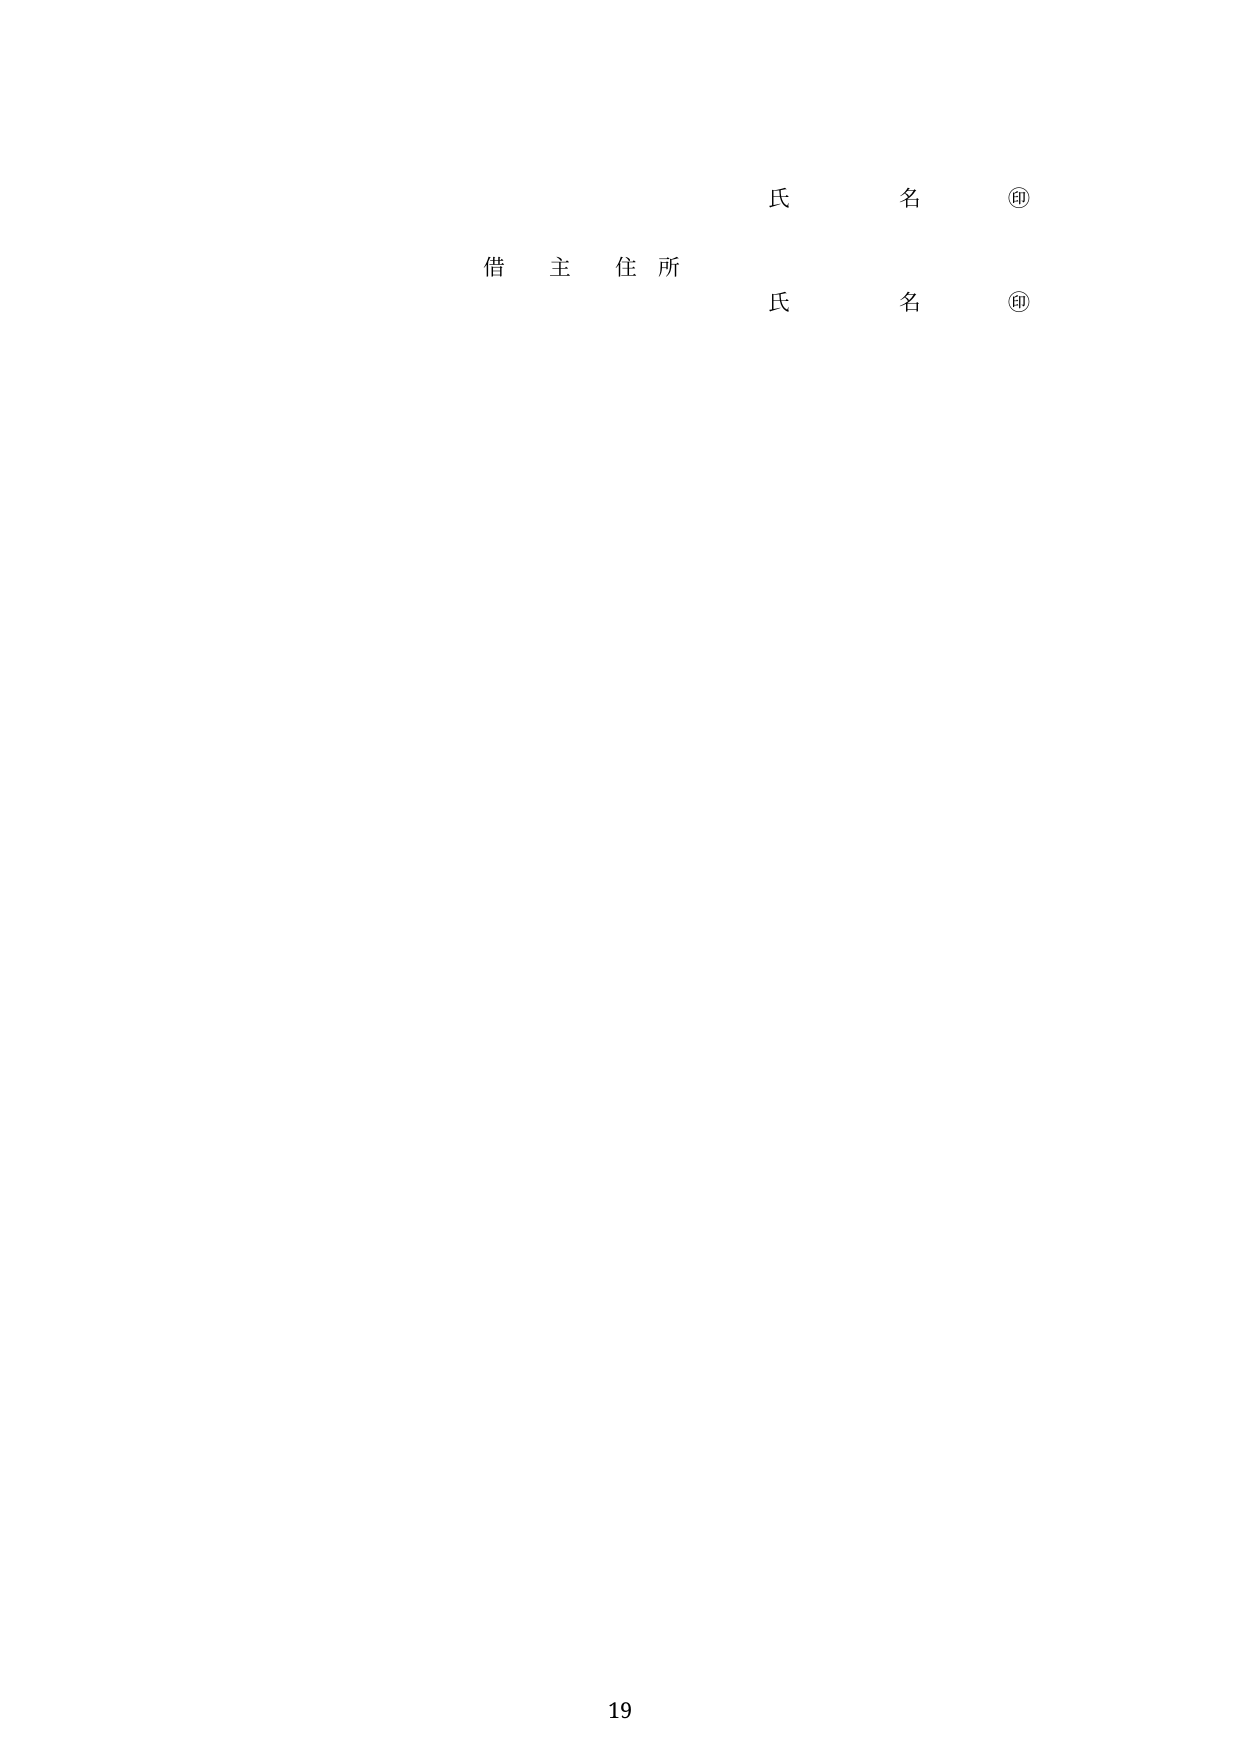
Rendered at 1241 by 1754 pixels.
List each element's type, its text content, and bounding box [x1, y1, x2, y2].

text 氏 名 ㊞ [177, 179, 1063, 214]
text 氏 名 ㊞ [177, 284, 1063, 319]
text 借 主 住 所 [177, 249, 1063, 284]
